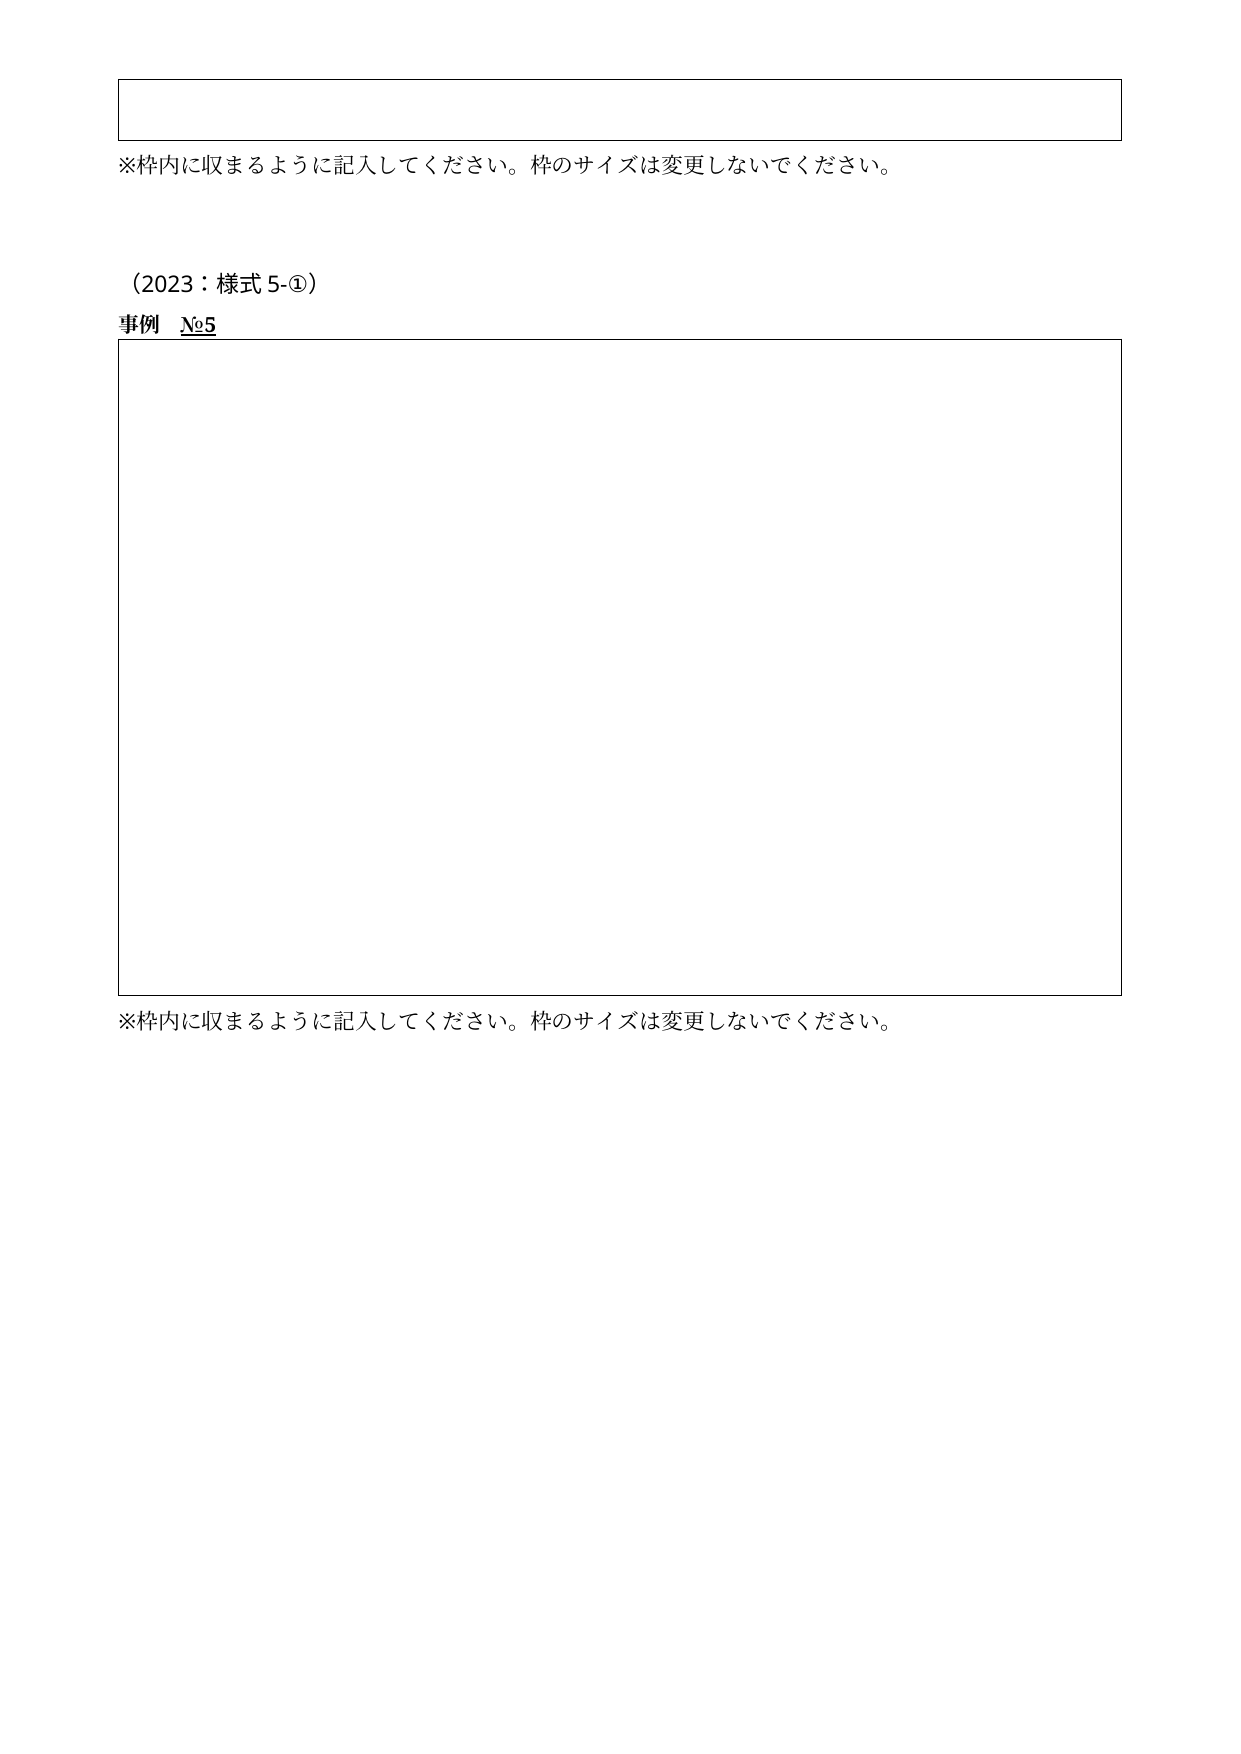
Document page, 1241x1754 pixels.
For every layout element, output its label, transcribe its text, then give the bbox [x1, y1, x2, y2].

text ※枠内に収まるように記入してください。枠のサイズは変更しないでください。 [118, 996, 1122, 1036]
table_header [119, 80, 1121, 139]
text 事例 №5 [118, 299, 1122, 338]
text ※枠内に収まるように記入してください。枠のサイズは変更しないでください。 [118, 141, 1122, 180]
table_header [119, 340, 1121, 995]
text （2023：様式5-①） [118, 259, 1122, 299]
